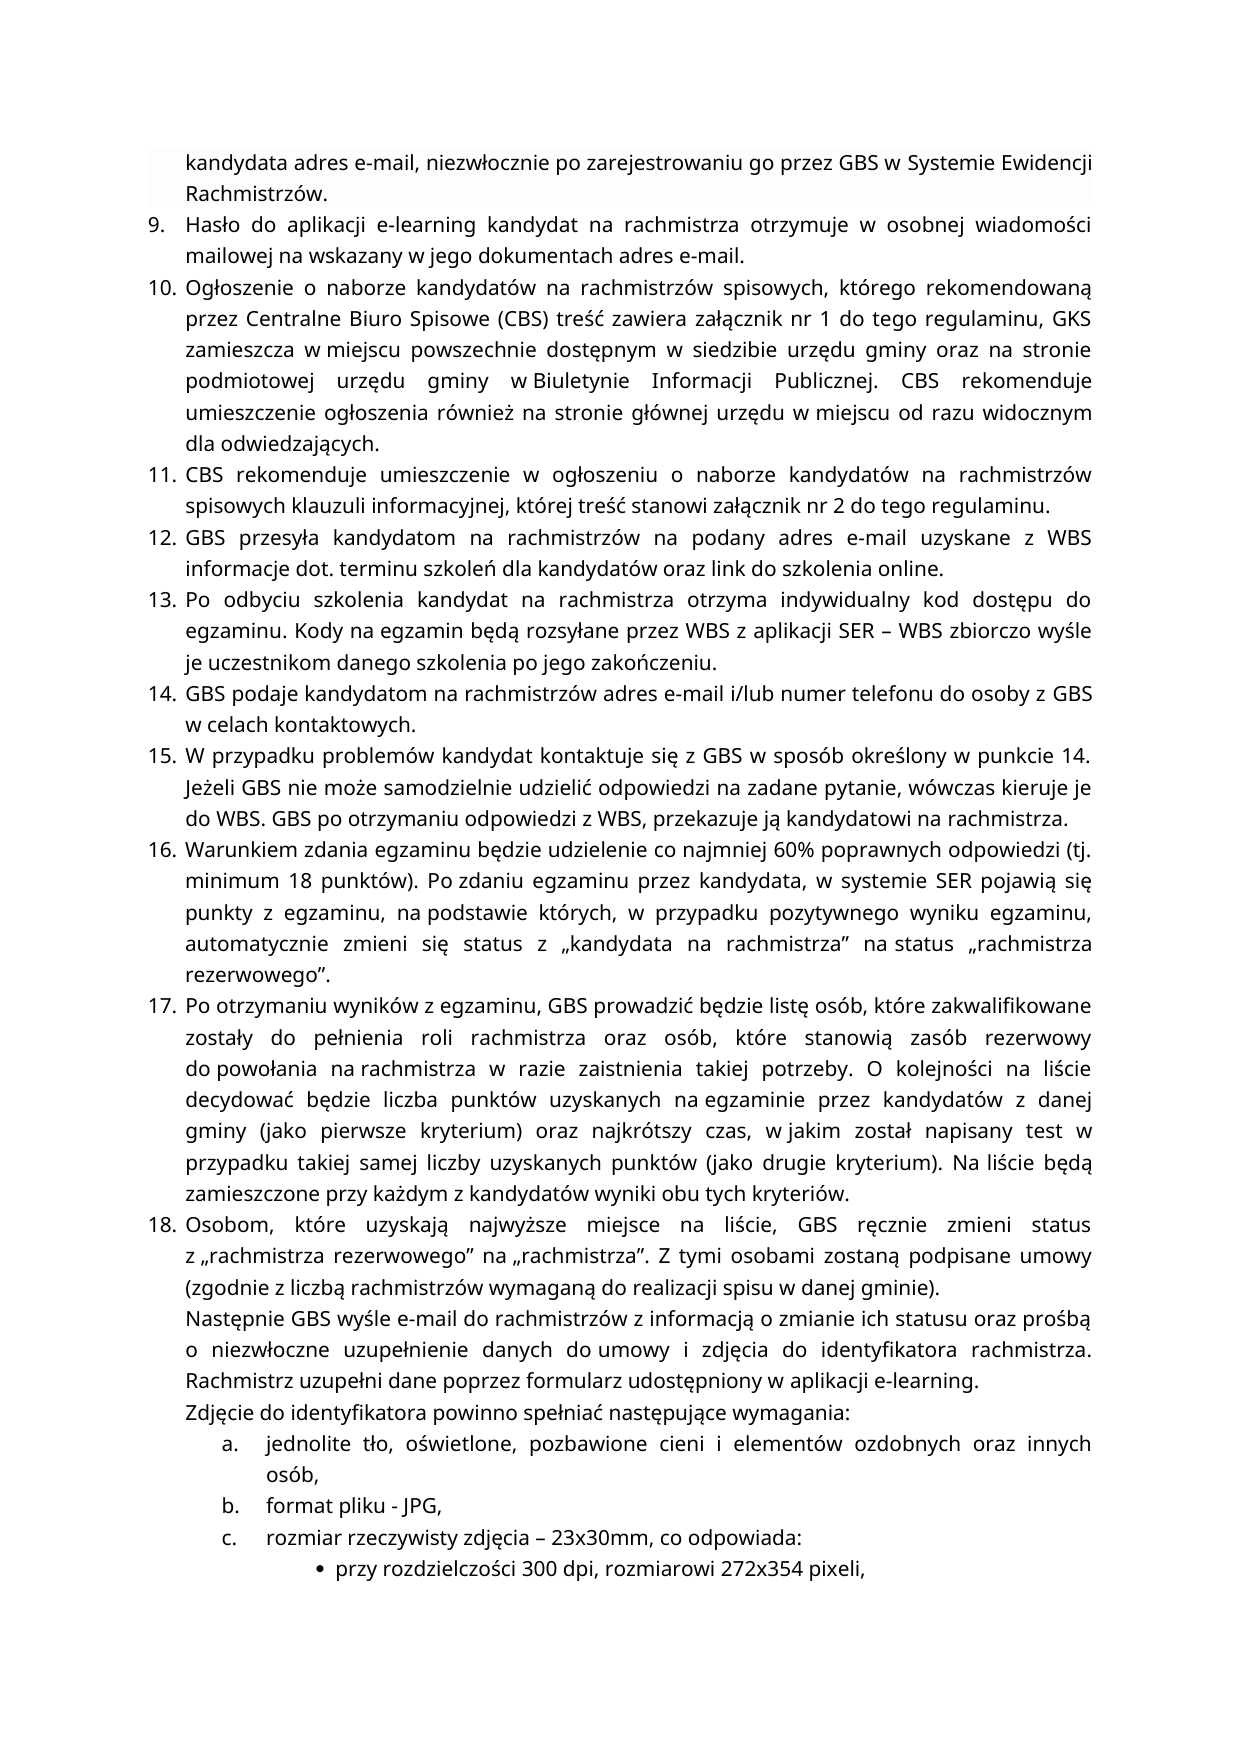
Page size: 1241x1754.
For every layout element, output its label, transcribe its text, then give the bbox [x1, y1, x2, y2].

list GBS podaje kandydatom na rachmistrzów adres e-mail i/lub numer telefonu do osoby z GBS w celach kontaktowych. [148, 679, 1093, 738]
list Następnie GBS wyśle e-mail do rachmistrzów z informacją o zmianie ich statusu oraz prośbą o niezwłoczne uzupełnienie danych do umowy i zdjęcia do identyfikatora rachmistrza. Rachmistrz uzupełni dane poprzez formularz udostępniony w aplikacji e-learning. [185, 1304, 1093, 1395]
list Osobom, które uzyskają najwyższe miejsce na liście, GBS ręcznie zmieni status z „rachmistrza rezerwowego” na „rachmistrza”. Z tymi osobami zostaną podpisane umowy (zgodnie z liczbą rachmistrzów wymaganą do realizacji spisu w danej gminie). [148, 1210, 1093, 1301]
list Po odbyciu szkolenia kandydat na rachmistrza otrzyma indywidualny kod dostępu do egzaminu. Kody na egzamin będą rozsyłane przez WBS z aplikacji SER – WBS zbiorczo wyśle je uczestnikom danego szkolenia po jego zakończeniu. [148, 585, 1093, 676]
list format pliku - JPG, [221, 1491, 1093, 1520]
list przy rozdzielczości 300 dpi, rozmiarowi 272x354 pixeli, [316, 1554, 1093, 1582]
list GBS przesyła kandydatom na rachmistrzów na podany adres e-mail uzyskane z WBS informacje dot. terminu szkoleń dla kandydatów oraz link do szkolenia online. [148, 523, 1093, 582]
list rozmiar rzeczywisty zdjęcia – 23x30mm, co odpowiada: [221, 1523, 1093, 1551]
list Po otrzymaniu wyników z egzaminu, GBS prowadzić będzie listę osób, które zakwalifikowane zostały do pełnienia roli rachmistrza oraz osób, które stanowią zasób rezerwowy do powołania na rachmistrza w razie zaistnienia takiej potrzeby. O kolejności na liście decydować będzie liczba punktów uzyskanych na egzaminie przez kandydatów z danej gminy (jako pierwsze kryterium) oraz najkrótszy czas, w jakim został napisany test w przypadku takiej samej liczby uzyskanych punktów (jako drugie kryterium). Na liście będą zamieszczone przy każdym z kandydatów wyniki obu tych kryteriów. [148, 991, 1093, 1207]
list Ogłoszenie o naborze kandydatów na rachmistrzów spisowych, którego rekomendowaną przez Centralne Biuro Spisowe (CBS) treść zawiera załącznik nr 1 do tego regulaminu, GKS zamieszcza w miejscu powszechnie dostępnym w siedzibie urzędu gminy oraz na stronie podmiotowej urzędu gminy w Biuletynie Informacji Publicznej. CBS rekomenduje umieszczenie ogłoszenia również na stronie głównej urzędu w miejscu od razu widocznym dla odwiedzających. [148, 273, 1093, 457]
list CBS rekomenduje umieszczenie w ogłoszeniu o naborze kandydatów na rachmistrzów spisowych klauzuli informacyjnej, której treść stanowi załącznik nr 2 do tego regulaminu. [148, 460, 1093, 520]
list Hasło do aplikacji e-learning kandydat na rachmistrza otrzymuje w osobnej wiadomości mailowej na wskazany w jego dokumentach adres e-mail. [148, 210, 1093, 270]
list Zdjęcie do identyfikatora powinno spełniać następujące wymagania: [185, 1398, 1093, 1426]
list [148, 148, 1093, 207]
list jednolite tło, oświetlone, pozbawione cieni i elementów ozdobnych oraz innych osób, [221, 1429, 1093, 1488]
list W przypadku problemów kandydat kontaktuje się z GBS w sposób określony w punkcie 14. Jeżeli GBS nie może samodzielnie udzielić odpowiedzi na zadane pytanie, wówczas kieruje je do WBS. GBS po otrzymaniu odpowiedzi z WBS, przekazuje ją kandydatowi na rachmistrza. [148, 741, 1093, 832]
list Warunkiem zdania egzaminu będzie udzielenie co najmniej 60% poprawnych odpowiedzi (tj. minimum 18 punktów). Po zdaniu egzaminu przez kandydata, w systemie SER pojawią się punkty z egzaminu, na podstawie których, w przypadku pozytywnego wyniku egzaminu, automatycznie zmieni się status z „kandydata na rachmistrza” na status „rachmistrza rezerwowego”. [148, 835, 1093, 988]
